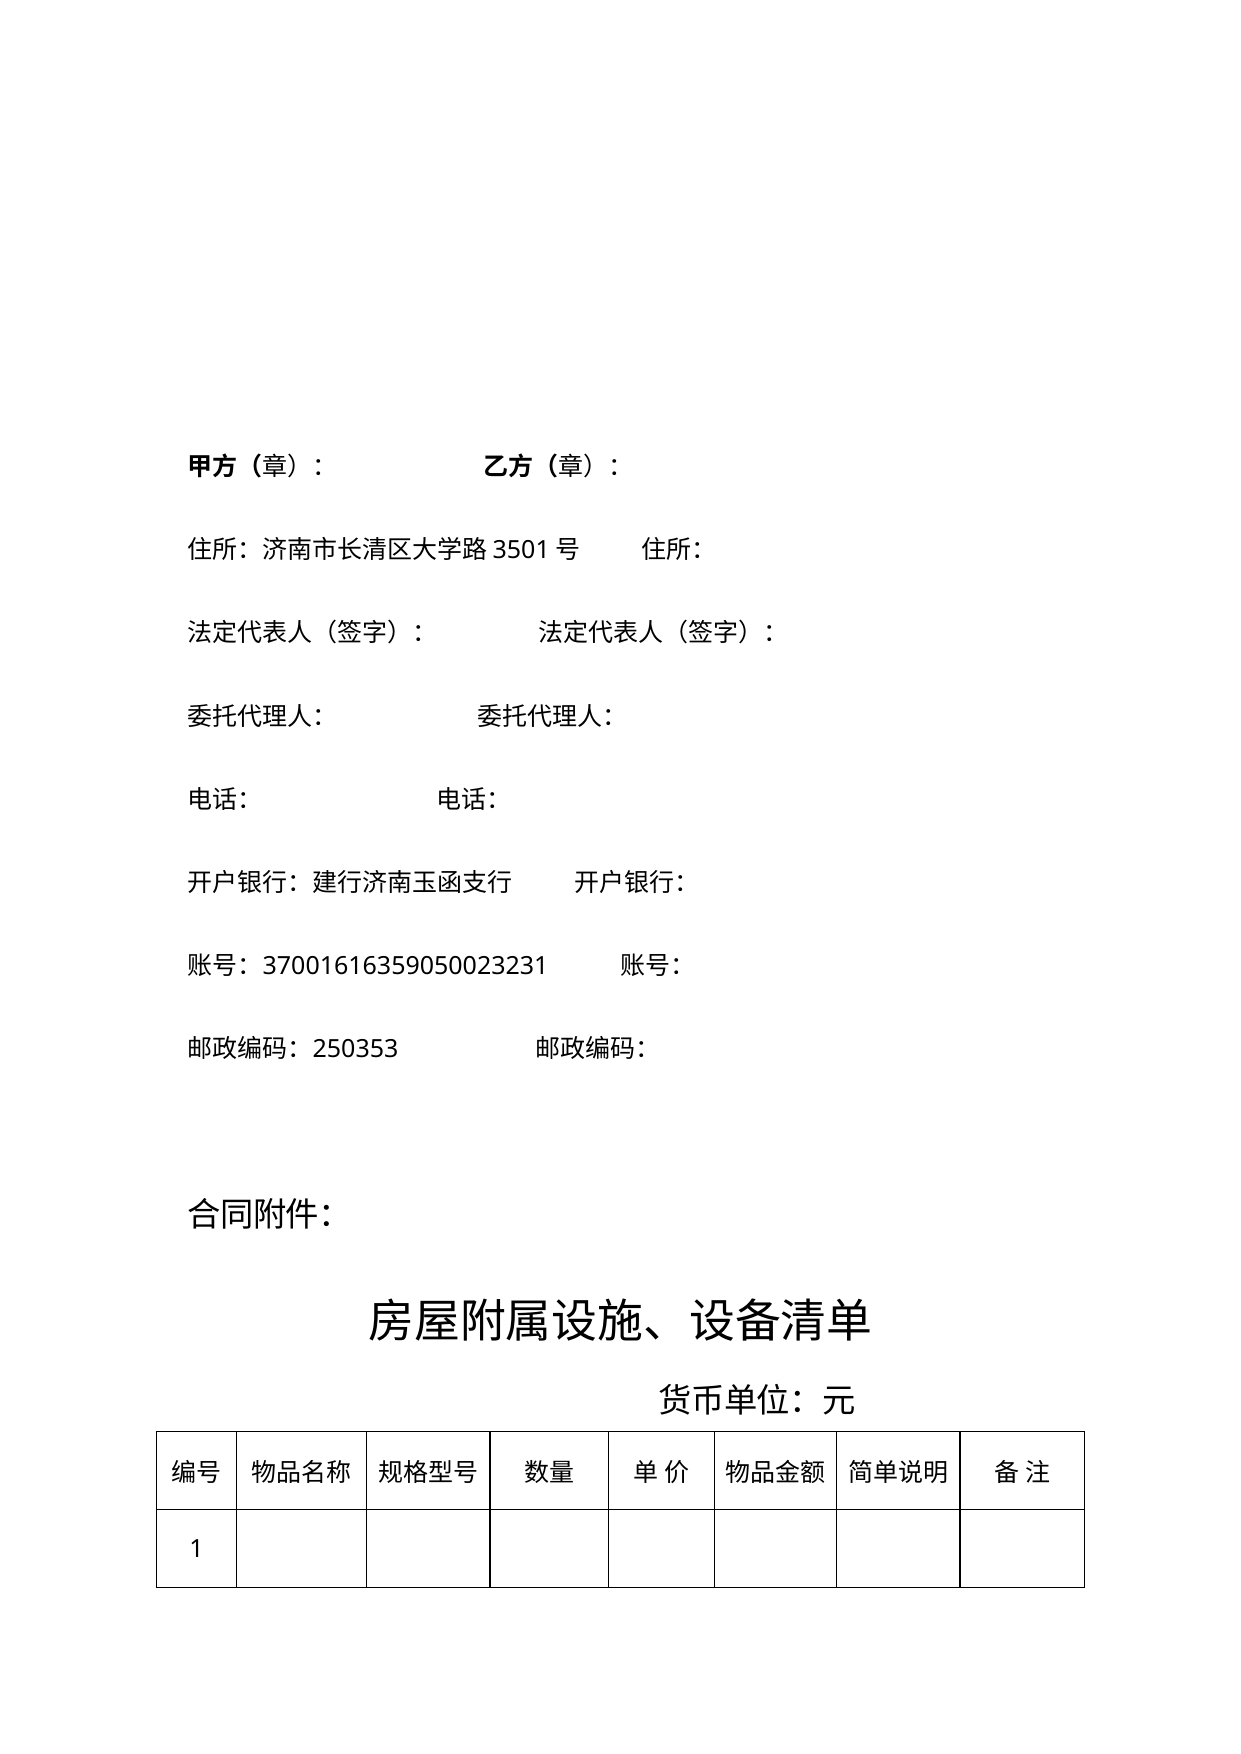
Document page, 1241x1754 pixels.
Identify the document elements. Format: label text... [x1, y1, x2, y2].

table_cell [157, 1510, 236, 1587]
table_cell [715, 1510, 836, 1587]
table_cell [367, 1510, 489, 1587]
table_cell [609, 1510, 714, 1587]
table_header 物品金额 [715, 1432, 836, 1509]
text 账号：37001616359050023231 账号： [187, 931, 1053, 996]
text 邮政编码：250353 邮政编码： [187, 1014, 1053, 1079]
table_cell [961, 1510, 1084, 1587]
table_header 备 注 [961, 1432, 1084, 1509]
table_header 物品名称 [237, 1432, 366, 1509]
text 房屋附属设施、设备清单 [187, 1268, 1053, 1366]
table_cell [237, 1510, 366, 1587]
text 委托代理人： 委托代理人： [187, 682, 1053, 747]
table_cell [837, 1510, 959, 1587]
text 电话： 电话： [187, 765, 1053, 830]
text 法定代表人（签字）： 法定代表人（签字）： [187, 598, 1053, 663]
text 住所：济南市长清区大学路3501号 住所： [187, 515, 1053, 580]
table_cell [491, 1510, 608, 1587]
text 货币单位：元 [187, 1366, 997, 1431]
table_header 数量 [491, 1432, 608, 1509]
table_header 简单说明 [837, 1432, 959, 1509]
text 甲方（章）： 乙方（章）： [187, 432, 1053, 497]
text 合同附件： [187, 1179, 1053, 1244]
table_header 单 价 [609, 1432, 714, 1509]
text 开户银行：建行济南玉函支行 开户银行： [187, 848, 1053, 913]
table_header 编号 [157, 1432, 236, 1509]
table_header 规格型号 [367, 1432, 489, 1509]
